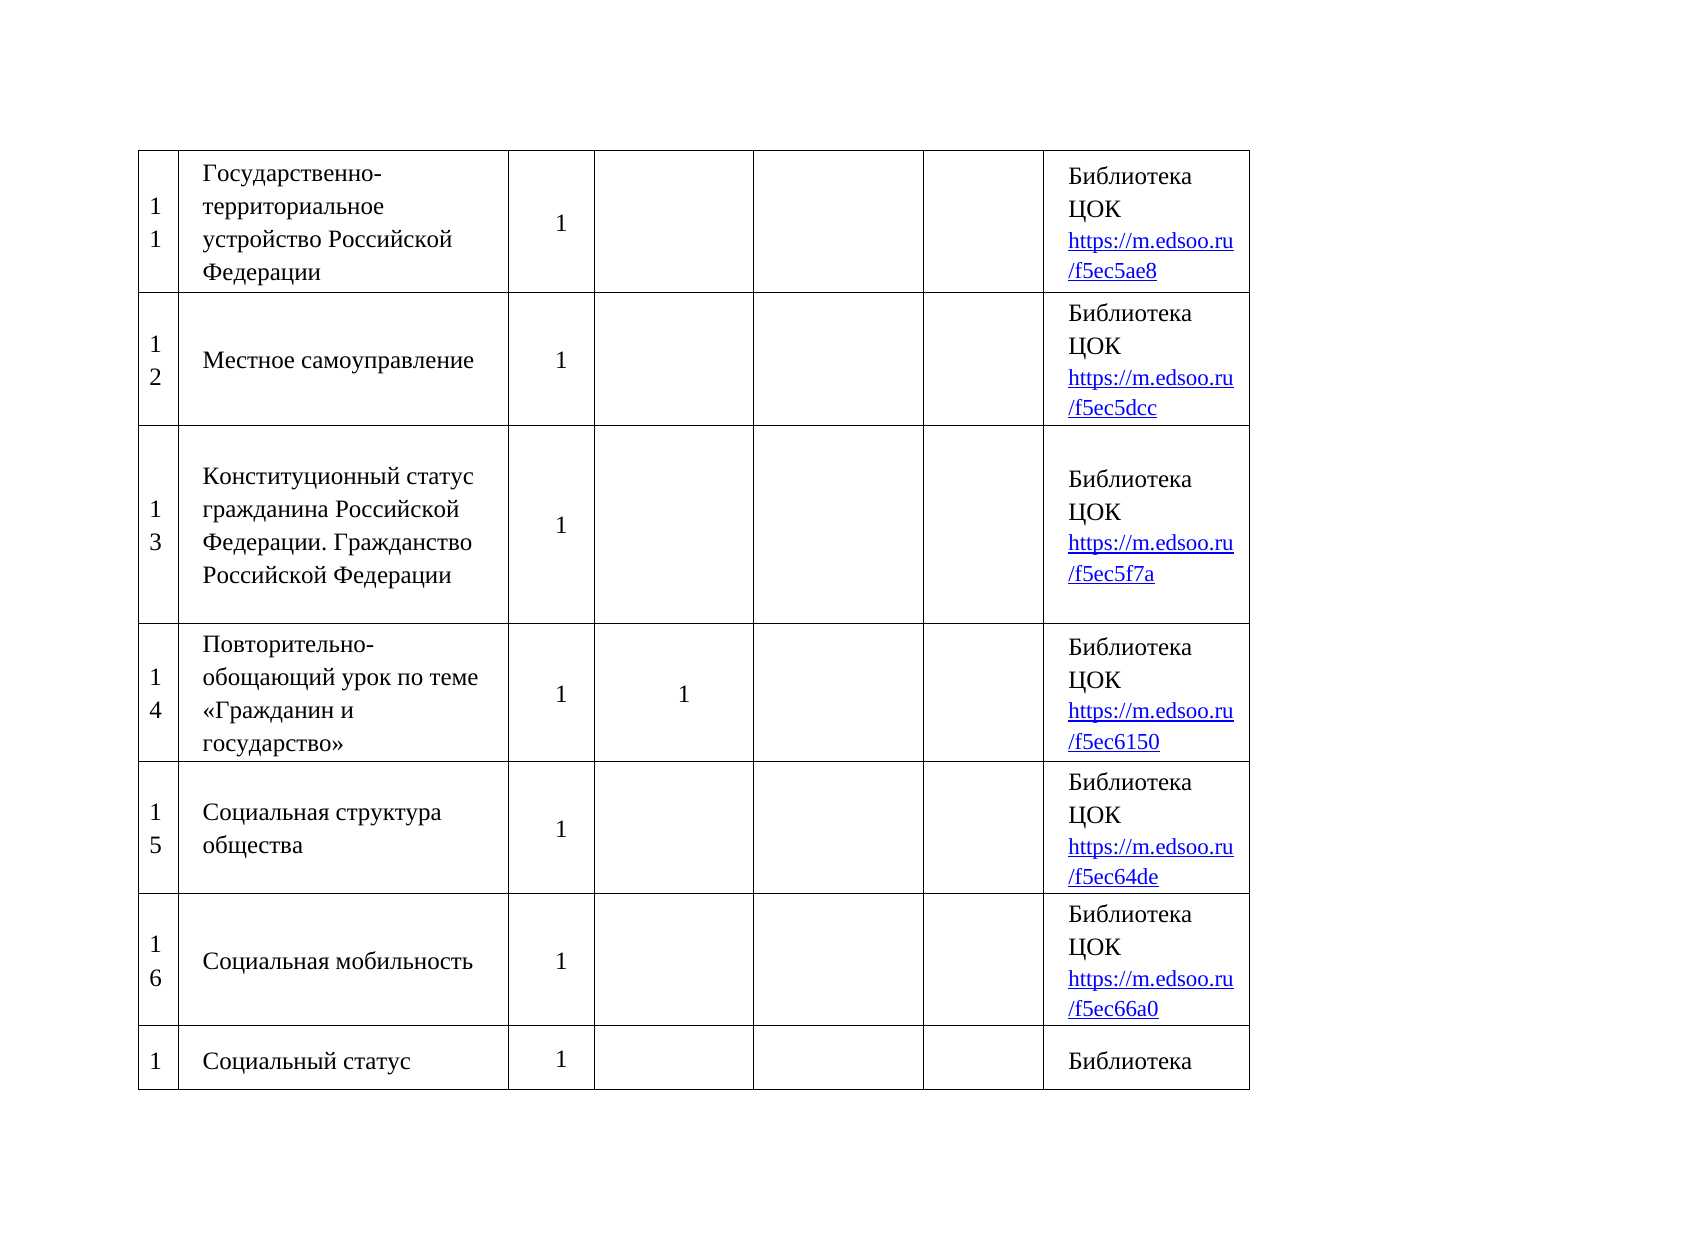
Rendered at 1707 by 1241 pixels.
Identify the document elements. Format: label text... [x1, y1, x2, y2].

table_cell Конституционный статус гражданина Российской Федерации. Гражданство Российской Федерации [179, 426, 508, 623]
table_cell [179, 1026, 508, 1089]
table_cell [924, 1026, 1043, 1089]
table_cell [595, 1026, 753, 1089]
table_cell [754, 894, 923, 1025]
table_cell Социальная структура общества [179, 762, 508, 893]
table_cell 13 [139, 426, 178, 623]
table_cell Библиотека ЦОК https://m.edsoo.ru/f5ec64de [1044, 762, 1249, 893]
table_cell [595, 762, 753, 893]
table_cell [595, 894, 753, 1025]
table_cell Социальная мобильность [179, 894, 508, 1025]
table_cell 11 [139, 151, 178, 292]
table_cell Библиотека ЦОК https://m.edsoo.ru/f5ec5dcc [1044, 293, 1249, 424]
table_cell Местное самоуправление [179, 293, 508, 424]
table_cell [754, 426, 923, 623]
table_cell [754, 1026, 923, 1089]
table_cell Библиотека ЦОК https://m.edsoo.ru/f5ec5ae8 [1044, 151, 1249, 292]
table_cell [924, 894, 1043, 1025]
table_cell 15 [139, 762, 178, 893]
table_cell [754, 151, 923, 292]
table_cell Библиотека ЦОК https://m.edsoo.ru/f5ec5f7a [1044, 426, 1249, 623]
table_cell Библиотека ЦОК https://m.edsoo.ru/f5ec66a0 [1044, 894, 1249, 1025]
table_cell [595, 293, 753, 424]
table_cell 1 [595, 624, 753, 761]
table_cell [924, 762, 1043, 893]
table_cell Повторительно-обощающий урок по теме «Гражданин и государство» [179, 624, 508, 761]
table_cell [754, 293, 923, 424]
table_cell Государственно- территориальное устройство Российской Федерации [179, 151, 508, 292]
table_cell [754, 624, 923, 761]
table_cell 1 [509, 151, 594, 292]
table_cell 16 [139, 894, 178, 1025]
table_cell 1 [509, 426, 594, 623]
table_cell [924, 426, 1043, 623]
table_cell [924, 624, 1043, 761]
table_cell 1 [509, 762, 594, 893]
table_cell [595, 426, 753, 623]
table_cell 1 [509, 624, 594, 761]
table_cell Библиотека ЦОК https://m.edsoo.ru/f5ec6150 [1044, 624, 1249, 761]
table_cell 1 [509, 894, 594, 1025]
table_cell [595, 151, 753, 292]
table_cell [1044, 1026, 1249, 1089]
table_cell 1 [509, 1026, 594, 1089]
table_cell 1 [509, 293, 594, 424]
table_cell 12 [139, 293, 178, 424]
table_cell 14 [139, 624, 178, 761]
table_cell [924, 151, 1043, 292]
table_cell 17 [139, 1026, 178, 1089]
table_cell [754, 762, 923, 893]
table_cell [924, 293, 1043, 424]
